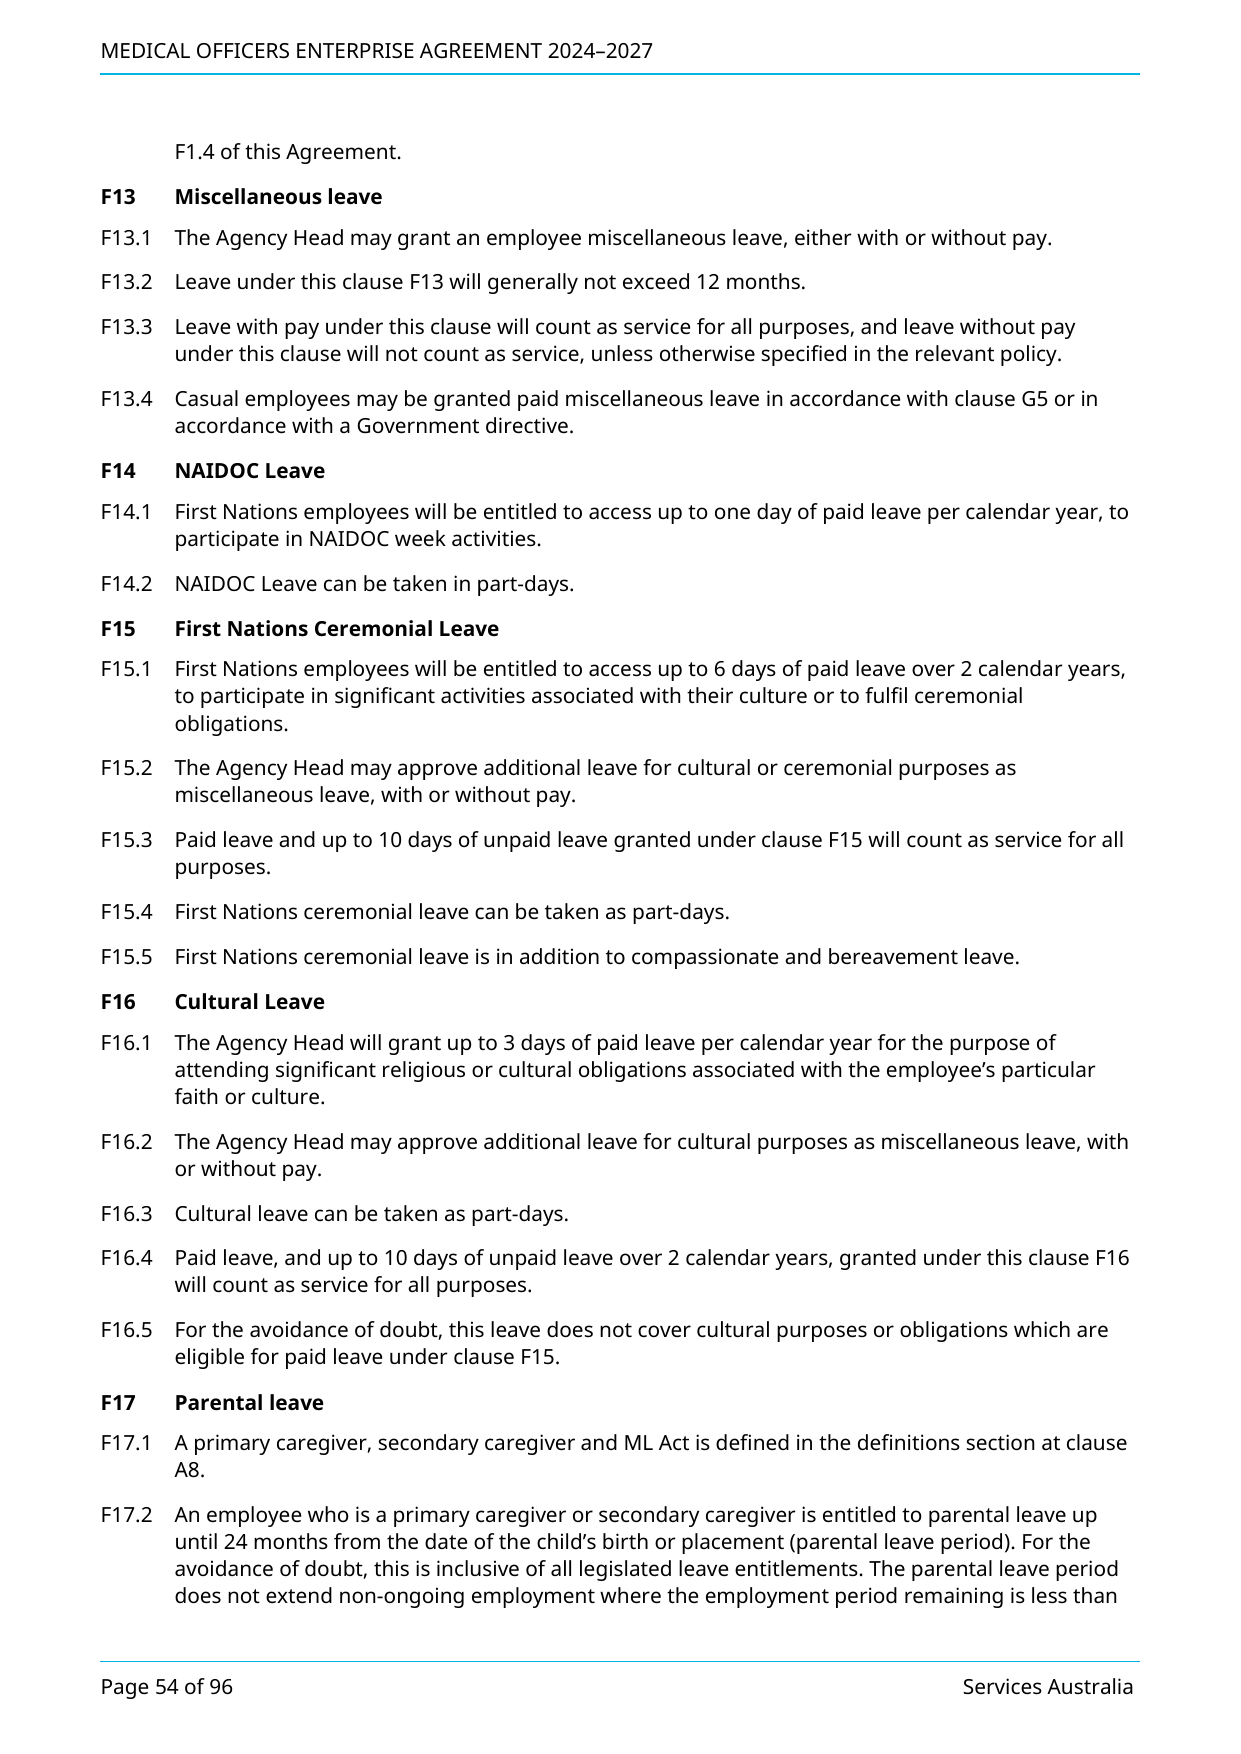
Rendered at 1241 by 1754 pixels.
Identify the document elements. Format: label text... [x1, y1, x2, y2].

list The Agency Head will grant up to 3 days of paid leave per calendar year for the purpose of attending significant religious or cultural obligations associated with the employee’s particular faith or culture. [100, 1028, 1140, 1110]
subtitle Parental leave [100, 1388, 1140, 1416]
list Paid leave, and up to 10 days of unpaid leave over 2 calendar years, granted under this clause F16 will count as service for all purposes. [100, 1244, 1140, 1298]
list A primary caregiver, secondary caregiver and ML Act is defined in the definitions section at clause A8. [100, 1429, 1140, 1483]
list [100, 138, 1140, 165]
list Cultural leave can be taken as part-days. [100, 1199, 1140, 1226]
list The Agency Head may approve additional leave for cultural purposes as miscellaneous leave, with or without pay. [100, 1127, 1140, 1182]
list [100, 1501, 1140, 1609]
list First Nations ceremonial leave can be taken as part-days. [100, 898, 1140, 925]
list The Agency Head may approve additional leave for cultural or ceremonial purposes as miscellaneous leave, with or without pay. [100, 754, 1140, 808]
list Paid leave and up to 10 days of unpaid leave granted under clause F15 will count as service for all purposes. [100, 826, 1140, 880]
list Leave under this clause F13 will generally not exceed 12 months. [100, 268, 1140, 295]
list First Nations ceremonial leave is in addition to compassionate and bereavement leave. [100, 943, 1140, 970]
list For the avoidance of doubt, this leave does not cover cultural purposes or obligations which are eligible for paid leave under clause F15. [100, 1316, 1140, 1370]
subtitle First Nations Ceremonial Leave [100, 614, 1140, 643]
list First Nations employees will be entitled to access up to 6 days of paid leave over 2 calendar years, to participate in significant activities associated with their culture or to fulfil ceremonial obligations. [100, 655, 1140, 736]
subtitle Miscellaneous leave [100, 182, 1140, 211]
list First Nations employees will be entitled to access up to one day of paid leave per calendar year, to participate in NAIDOC week activities. [100, 498, 1140, 552]
subtitle NAIDOC Leave [100, 457, 1140, 485]
subtitle Cultural Leave [100, 987, 1140, 1016]
list Leave with pay under this clause will count as service for all purposes, and leave without pay under this clause will not count as service, unless otherwise specified in the relevant policy. [100, 313, 1140, 367]
list NAIDOC Leave can be taken in part-days. [100, 569, 1140, 597]
list Casual employees may be granted paid miscellaneous leave in accordance with clause G5 or in accordance with a Government directive. [100, 385, 1140, 439]
list The Agency Head may grant an employee miscellaneous leave, either with or without pay. [100, 223, 1140, 250]
